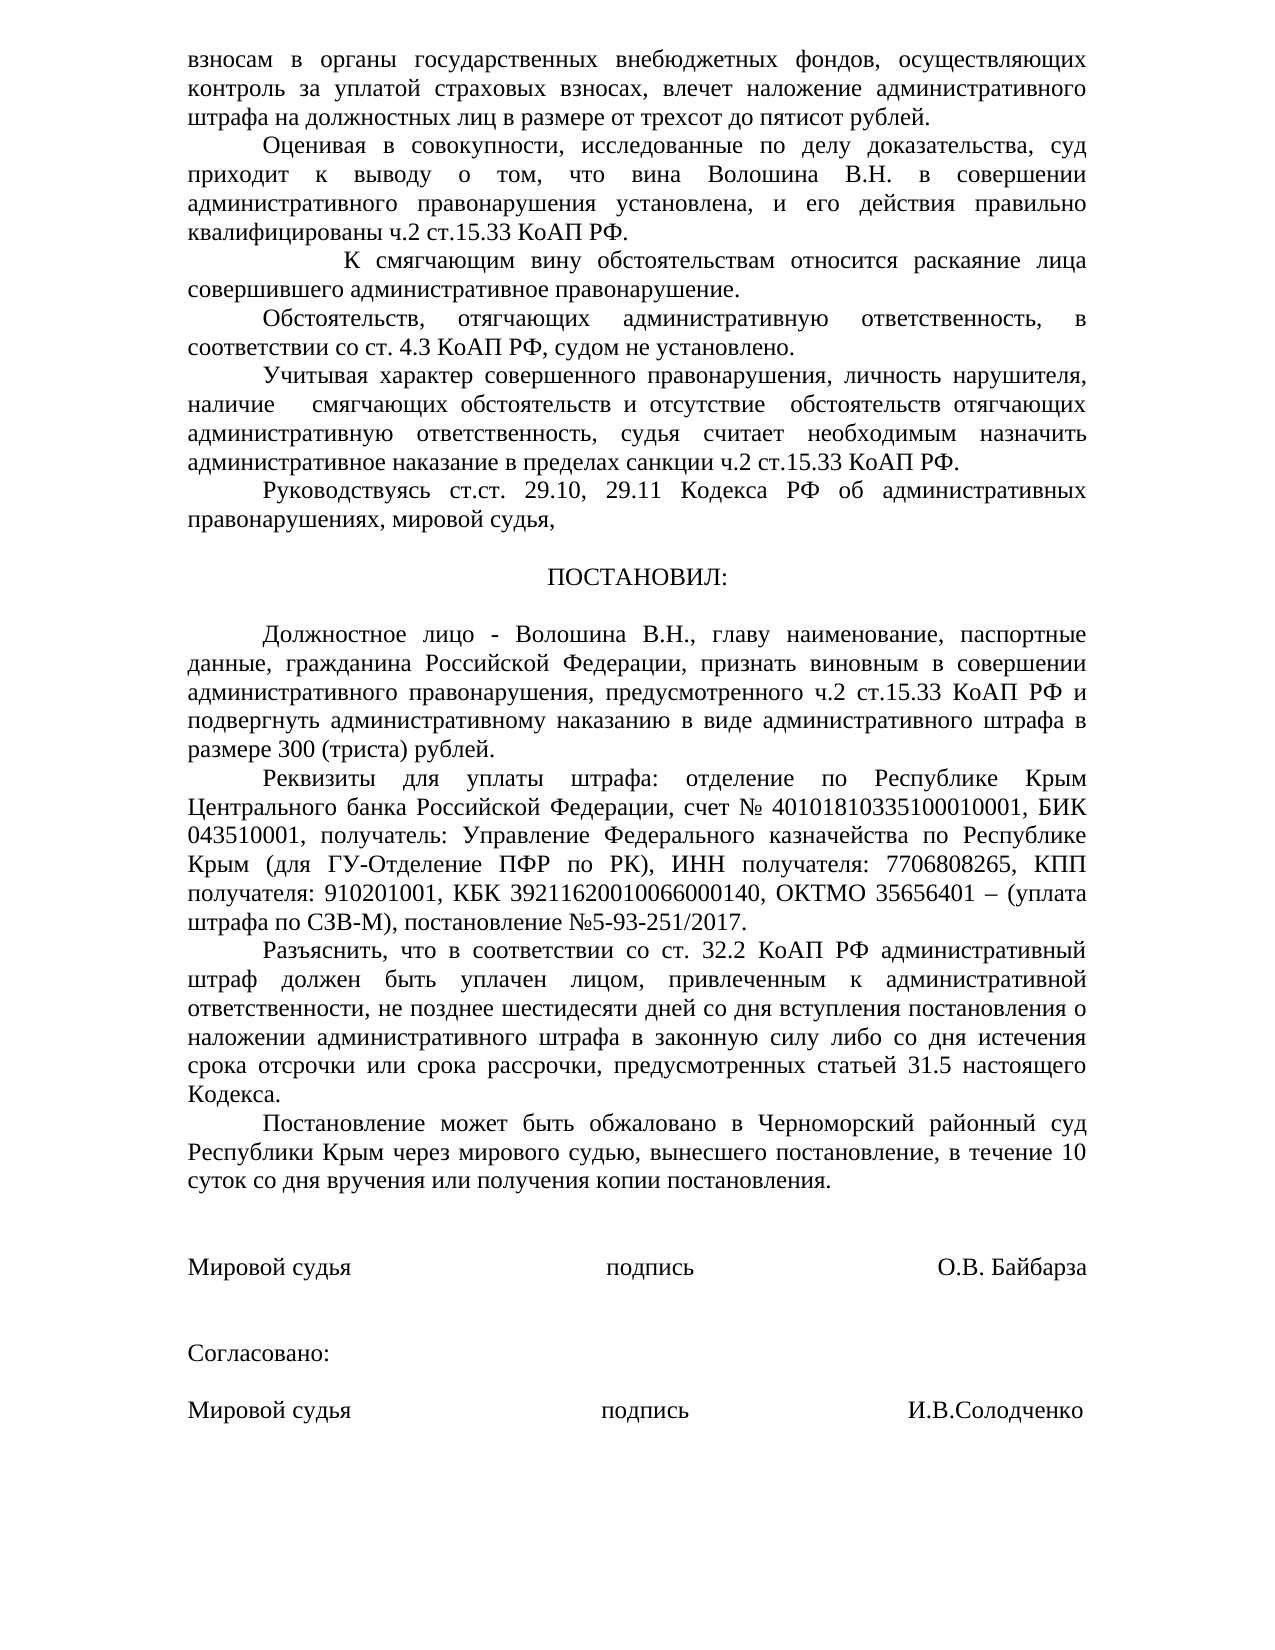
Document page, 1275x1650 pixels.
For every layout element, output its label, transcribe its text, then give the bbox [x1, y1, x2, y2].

text Постановление может быть обжаловано в Черноморский районный суд Республики Крым через мирового судью, вынесшего постановление, в течение 10 суток со дня вручения или получения копии постановления. [187, 1108, 1087, 1194]
text Должностное лицо - Волошина В.Н., главу наименование, паспортные данные, гражданина Российской Федерации, признать виновным в совершении административного правонарушения, предусмотренного ч.2 ст.15.33 КоАП РФ и подвергнуть административному наказанию в виде административного штрафа в размере 300 (триста) рублей. [187, 619, 1087, 763]
text Реквизиты для уплаты штрафа: отделение по Республике Крым Центрального банка Российской Федерации, счет № 40101810335100010001, БИК 043510001, получатель: Управление Федерального казначейства по Республике Крым (для ГУ-Отделение ПФР по РК), ИНН получателя: 7706808265, КПП получателя: 910201001, КБК 39211620010066000140, ОКТМО 35656401 – (уплата штрафа по СЗВ-М), постановление №5-93-251/2017. [187, 763, 1087, 936]
text К смягчающим вину обстоятельствам относится раскаяние лица совершившего административное правонарушение. [187, 246, 1087, 303]
text ПОСТАНОВИЛ: [187, 562, 1087, 591]
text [187, 44, 1087, 131]
text Согласовано: [187, 1338, 1087, 1367]
text Учитывая характер совершенного правонарушения, личность нарушителя, наличие смягчающих обстоятельств и отсутствие обстоятельств отягчающих административную ответственность, судья считает необходимым назначить административное наказание в пределах санкции ч.2 ст.15.33 КоАП РФ. [187, 361, 1087, 476]
text Обстоятельств, отягчающих административную ответственность, в соответствии со ст. 4.3 КоАП РФ, судом не установлено. [187, 303, 1087, 361]
text Оценивая в совокупности, исследованные по делу доказательства, суд приходит к выводу о том, что вина Волошина В.Н. в совершении административного правонарушения установлена, и его действия правильно квалифицированы ч.2 ст.15.33 КоАП РФ. [187, 131, 1087, 246]
text Мировой судья подпись О.В. Байбарза [187, 1252, 1087, 1281]
text Разъяснить, что в соответствии со ст. 32.2 КоАП РФ административный штраф должен быть уплачен лицом, привлеченным к административной ответственности, не позднее шестидесяти дней со дня вступления постановления о наложении административного штрафа в законную силу либо со дня истечения срока отсрочки или срока рассрочки, предусмотренных статьей 31.5 настоящего Кодекса. [187, 936, 1087, 1108]
text Руководствуясь ст.ст. 29.10, 29.11 Кодекса РФ об административных правонарушениях, мировой судья, [187, 476, 1087, 533]
text Мировой судья подпись И.В.Солодченко [187, 1396, 1087, 1424]
